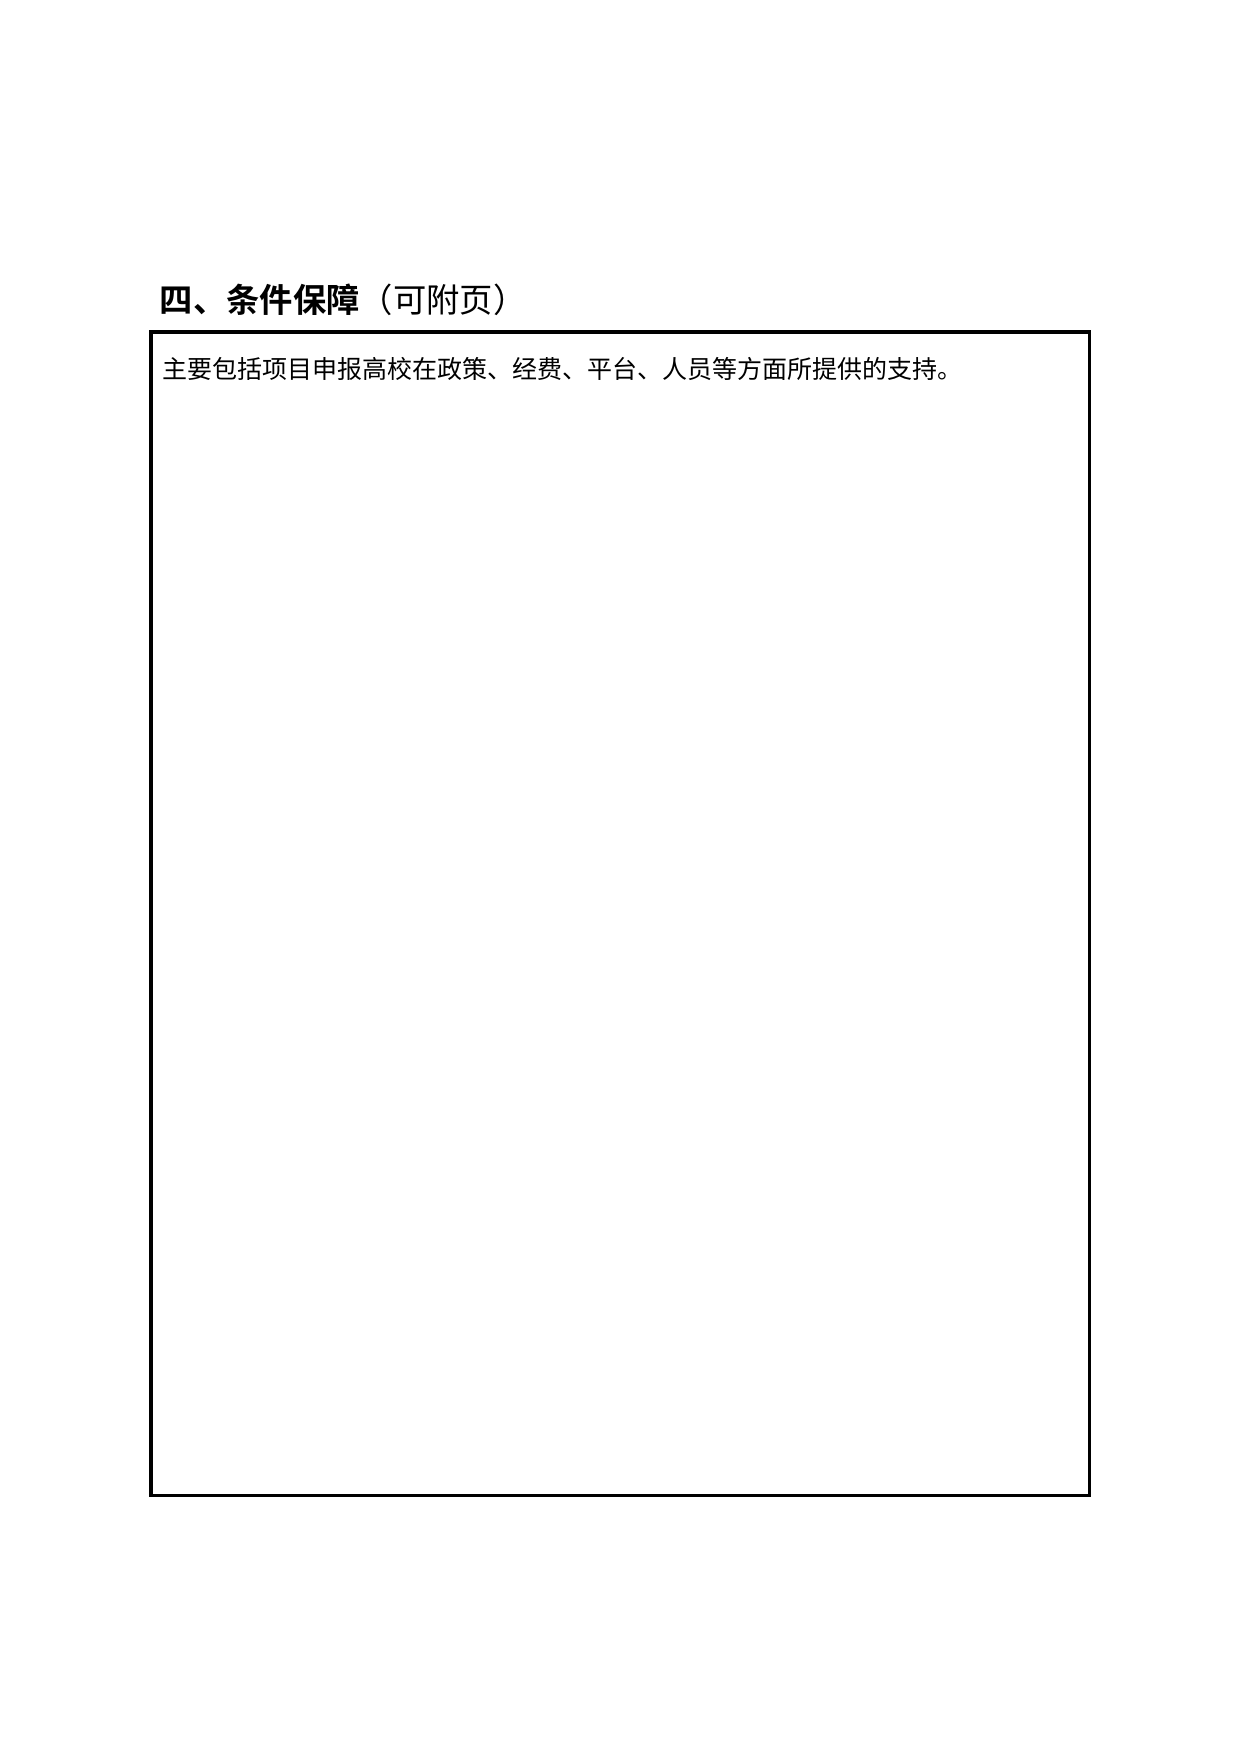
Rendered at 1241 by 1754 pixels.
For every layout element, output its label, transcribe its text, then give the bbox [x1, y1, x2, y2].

text 四、条件保障（可附页） [159, 265, 1081, 330]
table_header 主要包括项目申报高校在政策、经费、平台、人员等方面所提供的支持。 [153, 334, 1088, 1494]
